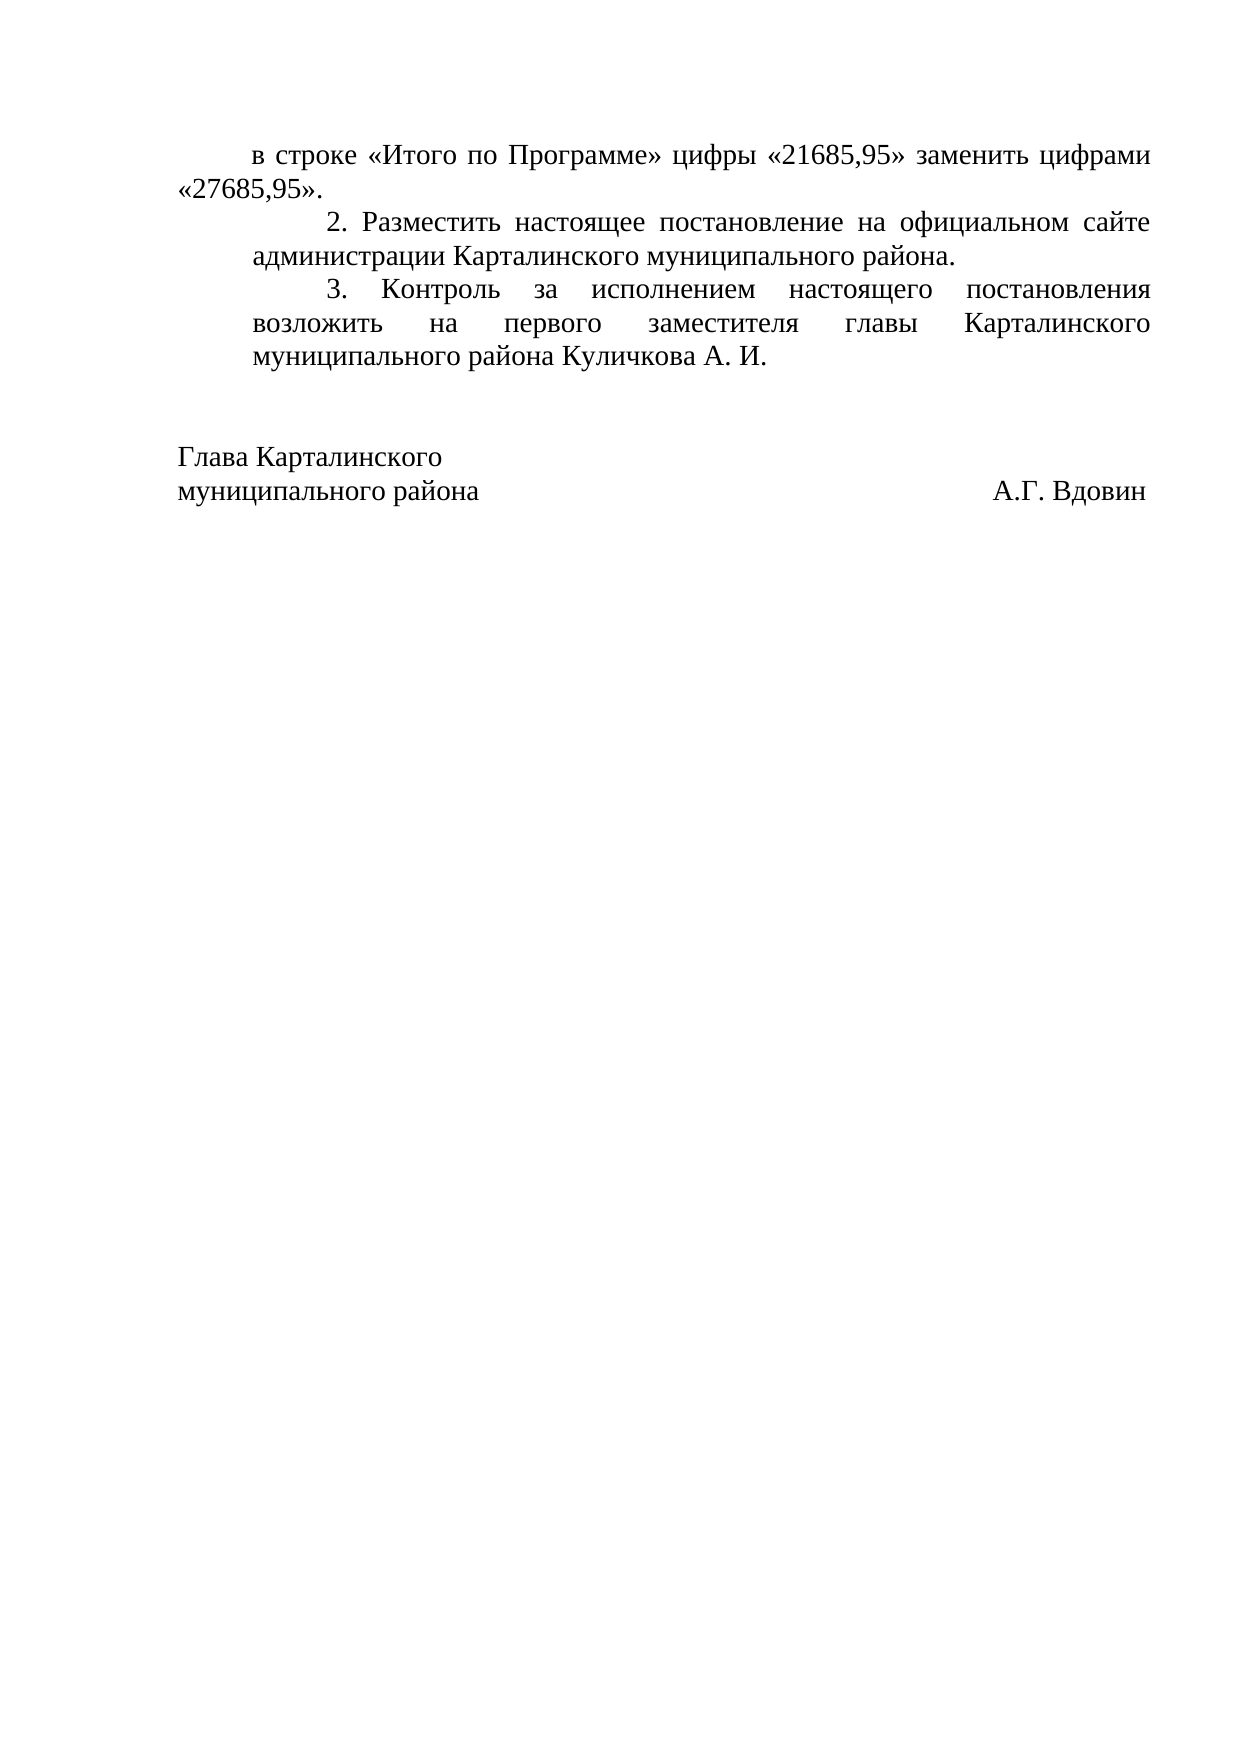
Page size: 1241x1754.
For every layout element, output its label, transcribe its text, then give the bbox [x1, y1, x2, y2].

text 3. Контроль за исполнением настоящего постановления возложить на первого заместителя главы Карталинского муниципального района Куличкова А. И. [252, 271, 1152, 372]
text муниципального района А.Г. Вдовин [177, 473, 1152, 506]
text Глава Карталинского [177, 439, 1152, 473]
text 2. Разместить настоящее постановление на официальном сайте администрации Карталинского муниципального района. [252, 204, 1152, 271]
list в строке «Итого по Программе» цифры «21685,95» заменить цифрами «27685,95». [177, 137, 1152, 204]
